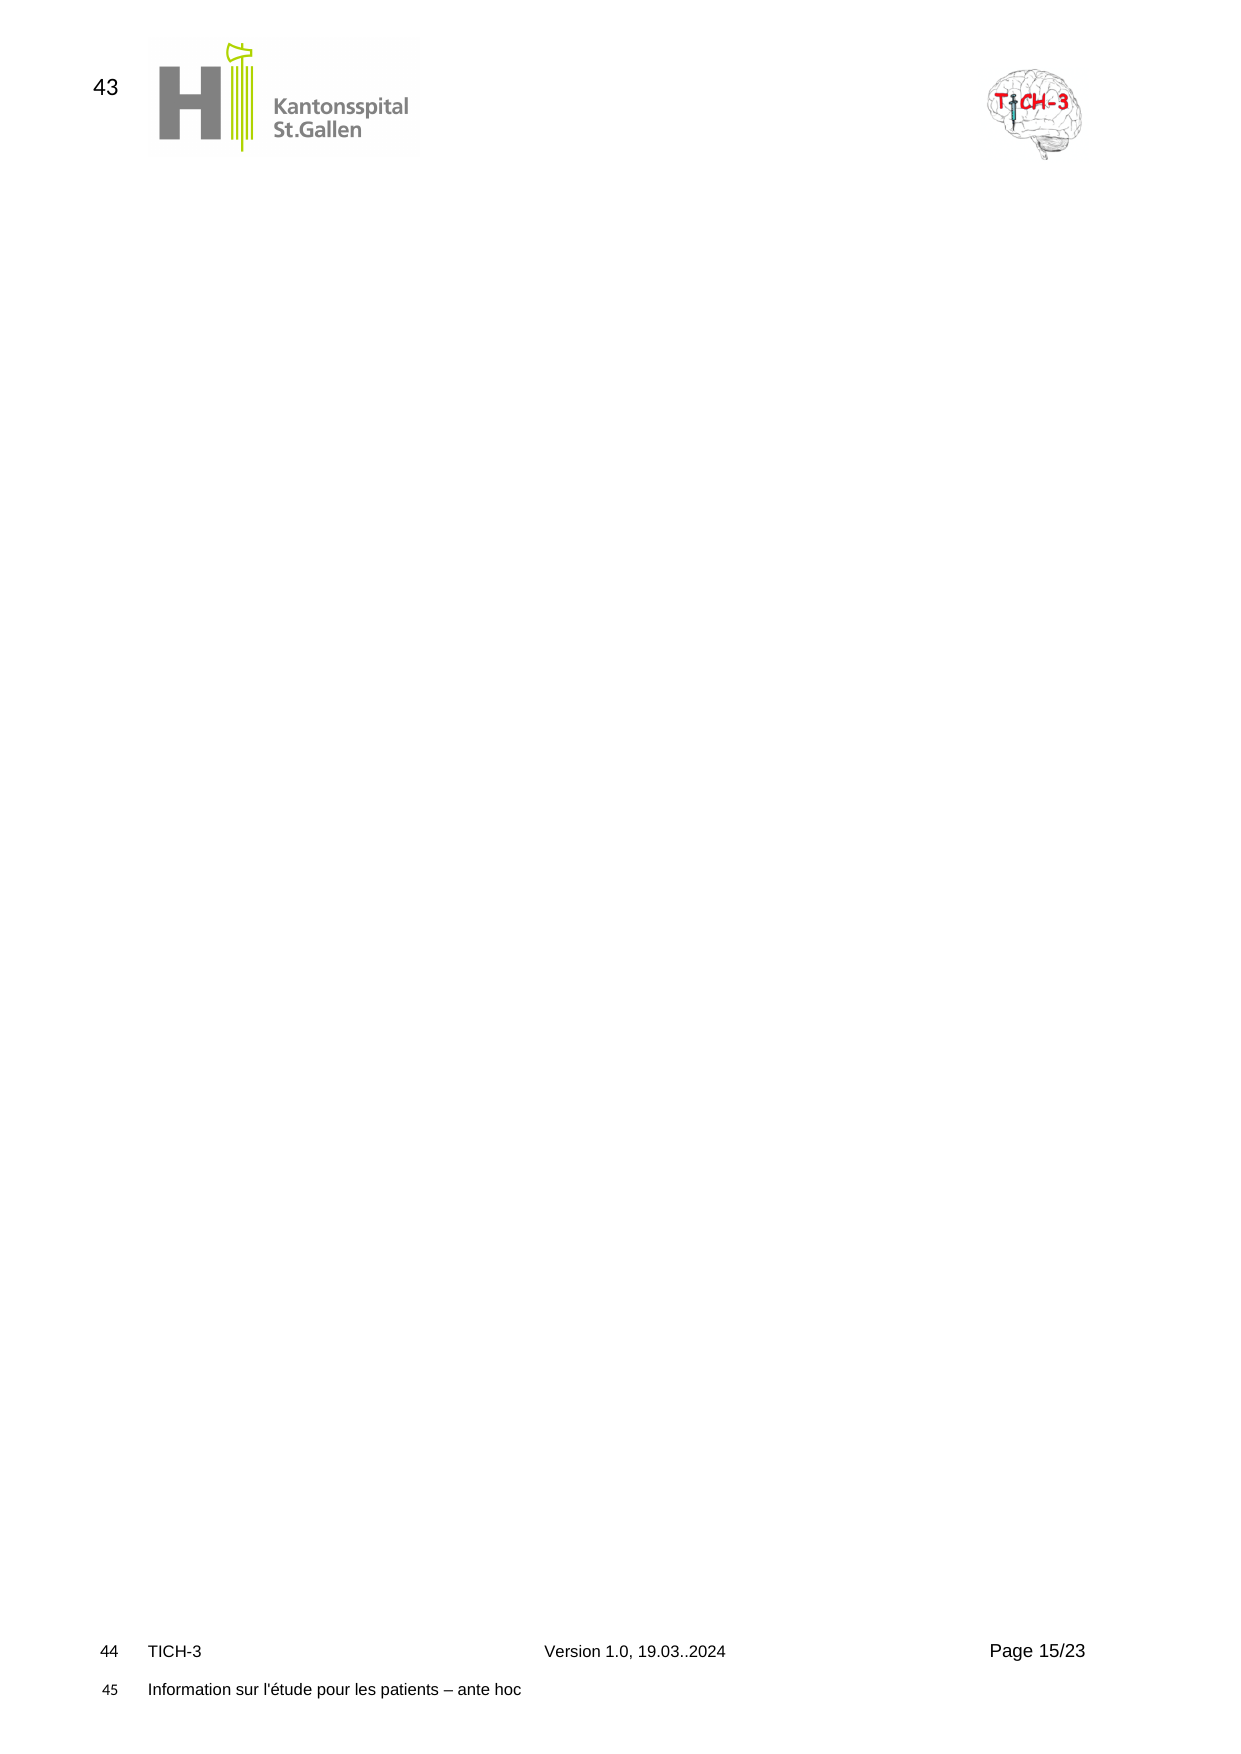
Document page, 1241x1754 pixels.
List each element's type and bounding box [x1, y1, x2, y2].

picture [147, 37, 420, 157]
picture [977, 58, 1092, 170]
